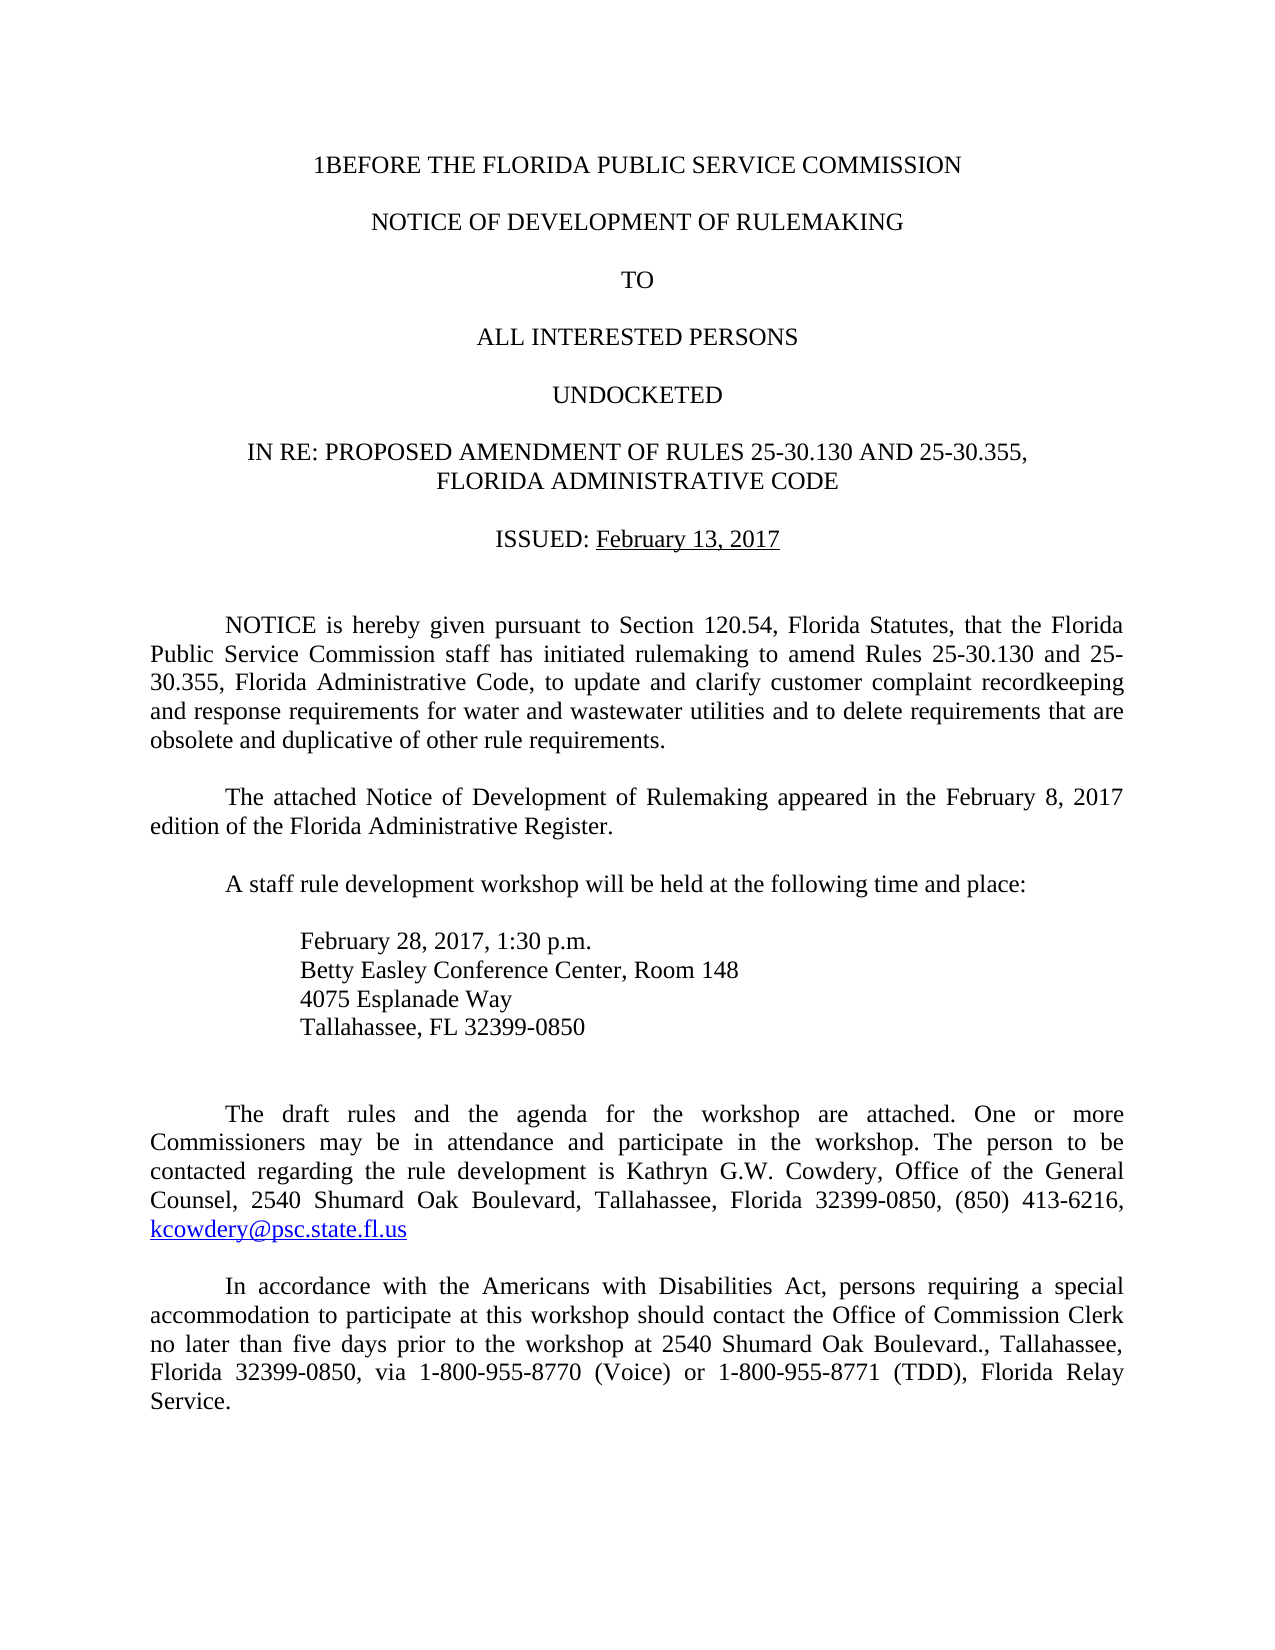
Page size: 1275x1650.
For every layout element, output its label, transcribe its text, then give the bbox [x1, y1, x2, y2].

text TO [150, 265, 1125, 294]
text IN RE: PROPOSED AMENDMENT OF RULES 25-30.130 AND 25-30.355, [150, 437, 1125, 466]
text A staff rule development workshop will be held at the following time and place: [150, 869, 1125, 897]
text February 28, 2017, 1:30 p.m. [150, 926, 1125, 955]
text FLORIDA ADMINISTRATIVE CODE [150, 466, 1125, 495]
text INTERESTED PERSONS [150, 322, 1125, 351]
text BEFORE THE FLORIDA PUBLIC SERVICE COMMISSION [150, 150, 1125, 179]
text In accordance with the Americans with Disabilities Act, persons requiring a special accommodation to participate at this workshop should contact the Office of Commission Clerk no later than five days prior to the workshop at 2540 Shumard Oak Boulevard., , via 1-800-955-8770 (Voice) or 1-800-955-8771 (TDD), Florida Relay Service. [150, 1271, 1125, 1415]
text UNDOCKETED [150, 380, 1125, 409]
text The attached Notice of Development of Rulemaking appeared in the February 8, 2017 edition of the Florida Administrative Register. [150, 782, 1125, 840]
text , Room 148 [150, 955, 1125, 984]
text NOTICE is hereby given pursuant to Section 120.54, Florida Statutes, that the Florida Public Service Commission staff has initiated rulemaking to amend Rules 25-30.130 and 25-30.355, Florida Administrative Code, to update and clarify customer complaint recordkeeping and response requirements for water and wastewater utilities and to delete requirements that are obsolete and duplicative of other rule requirements. [150, 610, 1125, 754]
text Tallahassee, FL 32399-0850 [150, 1012, 1125, 1041]
text ISSUED: February 13, 2017 [150, 524, 1125, 552]
text The draft rules and the agenda for the workshop are attached. One or more Commissioners may be in attendance and participate in the workshop. The person to be contacted regarding the rule development is Kathryn G.W. Cowdery, Office of the General Counsel, 2540 Shumard Oak Boulevard, Tallahassee, Florida 32399-0850, (850) 413-6216, kcowdery@psc.state.fl.us [150, 1099, 1125, 1242]
text Notice of DEVELOPMENT OF RULEMAKING [150, 207, 1125, 236]
